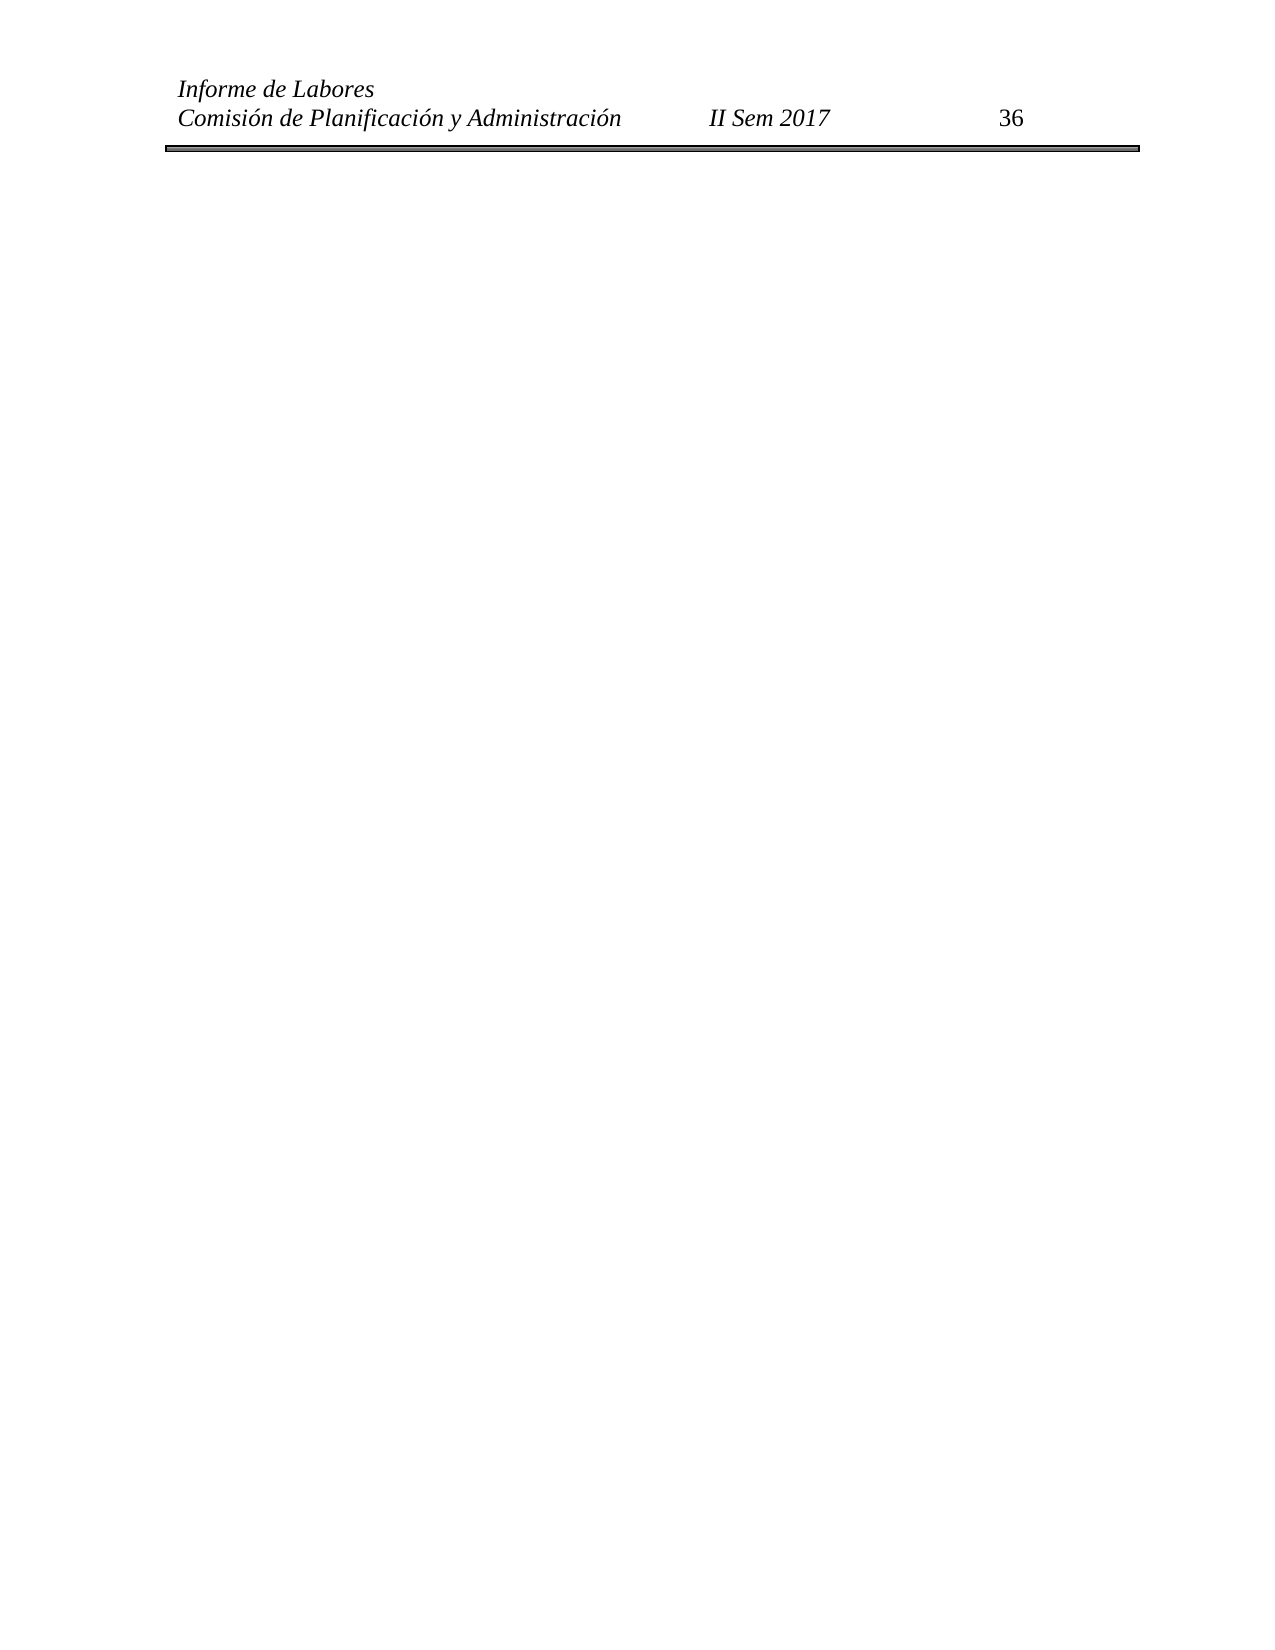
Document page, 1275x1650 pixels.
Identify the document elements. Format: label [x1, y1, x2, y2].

picture [167, 147, 1138, 151]
